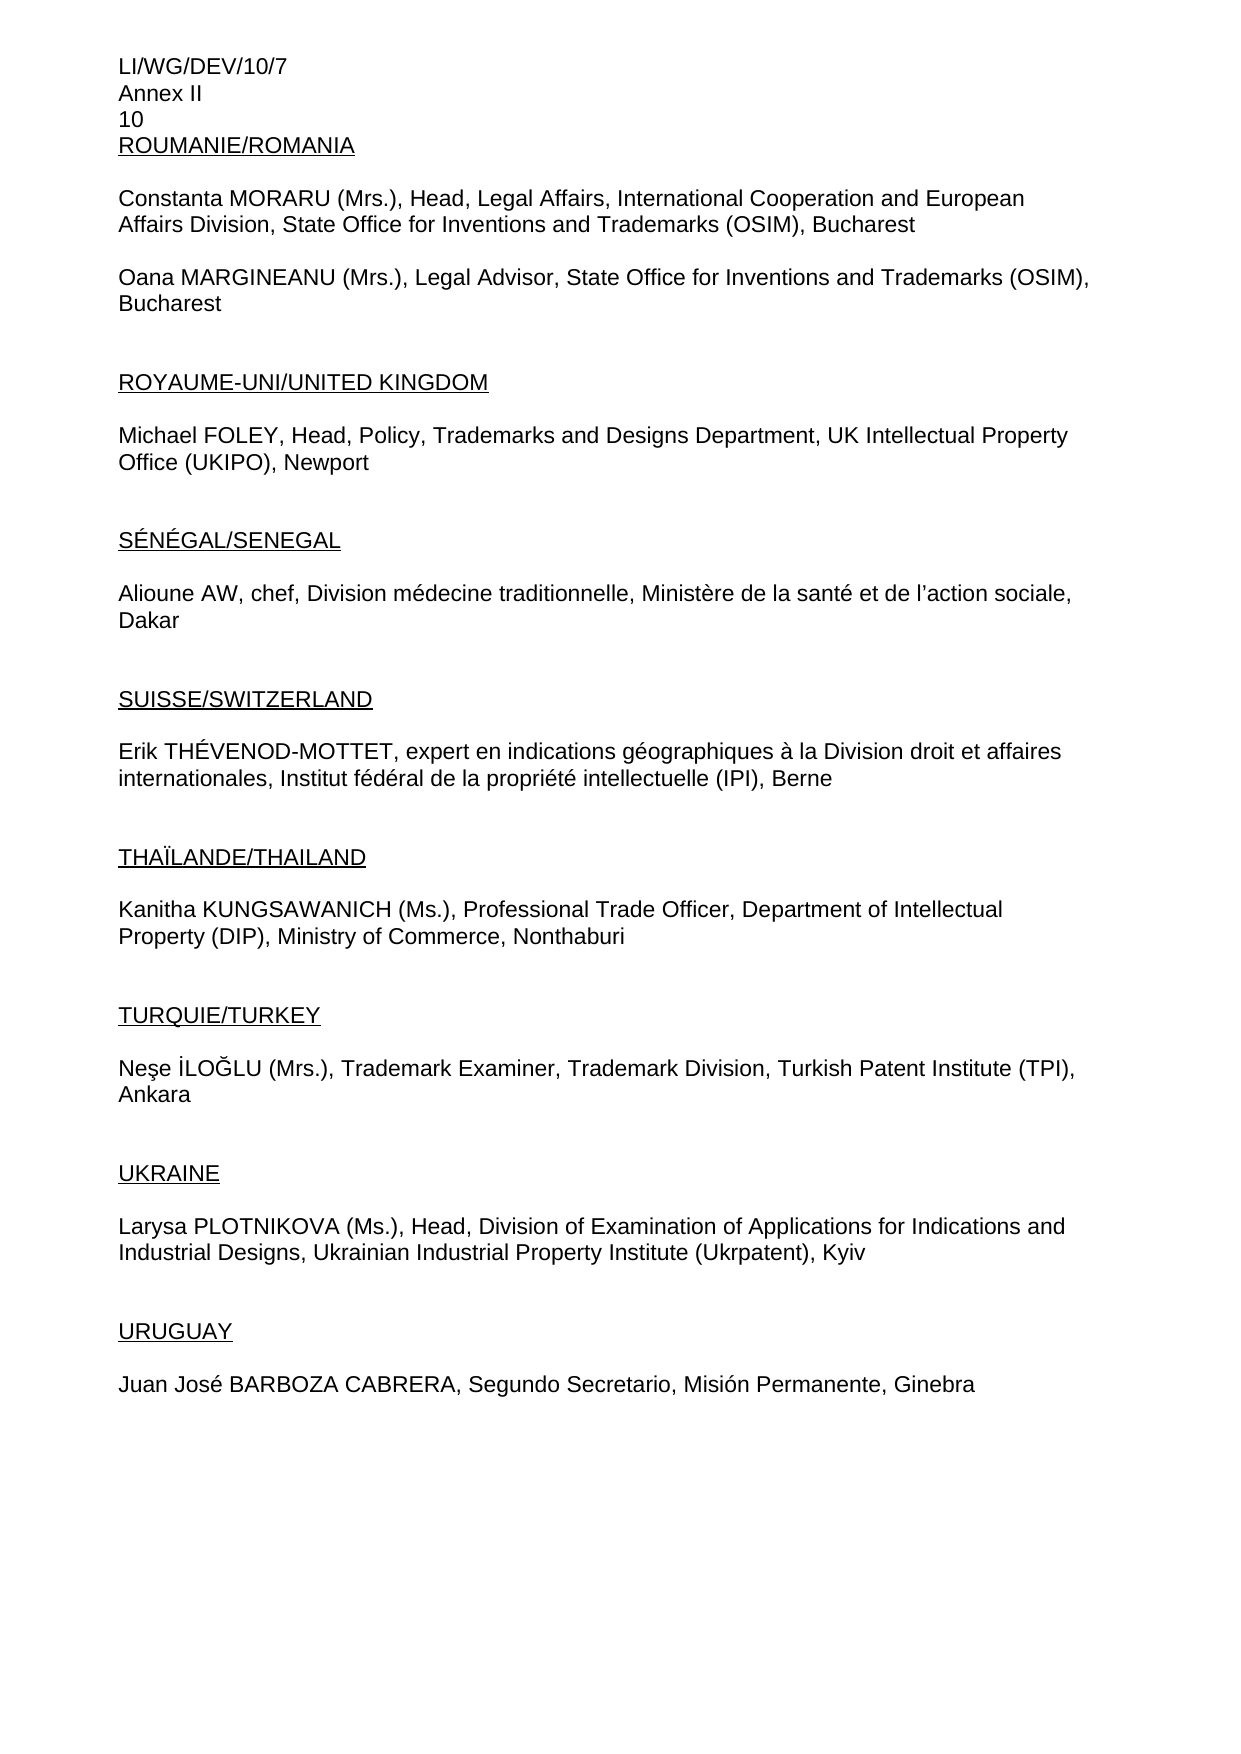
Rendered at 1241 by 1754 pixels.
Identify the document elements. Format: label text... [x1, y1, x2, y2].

text ROYAUME-UNI/UNITED KINGDOM [118, 369, 1092, 396]
text ROUMANIE/ROMANIA [118, 132, 1092, 158]
text Erik THÉVENOD-MOTTET, expert en indications géographiques à la Division droit et affaires internationales, Institut fédéral de la propriété intellectuelle (IPI), Berne [118, 738, 1092, 791]
text TURQUIE/TURKEY [118, 1002, 1092, 1028]
text Larysa PLOTNIKOVA (Ms.), Head, Division of Examination of Applications for Indications and Industrial Designs, Ukrainian Industrial Property Institute (Ukrpatent), Kyiv [118, 1213, 1092, 1265]
text SUISSE/SWITZERLAND [118, 686, 1092, 712]
text Kanitha KUNGSAWANICH (Ms.), Professional Trade Officer, Department of Intellectual Property (DIP), Ministry of Commerce, Nonthaburi [118, 896, 1092, 949]
text Juan José BARBOZA CABRERA, Segundo Secretario, Misión Permanente, Ginebra [118, 1371, 1092, 1397]
text URUGUAY [118, 1318, 1092, 1344]
text Michael FOLEY, Head, Policy, Trademarks and Designs Department, UK Intellectual Property Office (UKIPO), Newport [118, 422, 1092, 475]
text Constanta MORARU (Mrs.), Head, Legal Affairs, International Cooperation and European Affairs Division, State Office for Inventions and Trademarks (OSIM), Bucharest [118, 185, 1092, 238]
text UKRAINE [118, 1160, 1092, 1186]
text Oana MARGINEANU (Mrs.), Legal Advisor, State Office for Inventions and Trademarks (OSIM), Bucharest [118, 264, 1092, 317]
text SÉNÉGAL/SENEGAL [118, 527, 1092, 554]
text THAÏLANDE/THAILAND [118, 844, 1092, 870]
text Alioune AW, chef, Division médecine traditionnelle, Ministère de la santé et de l’action sociale, Dakar [118, 580, 1092, 633]
text Neşe İLOĞLU (Mrs.), Trademark Examiner, Trademark Division, Turkish Patent Institute (TPI), Ankara [118, 1054, 1092, 1107]
